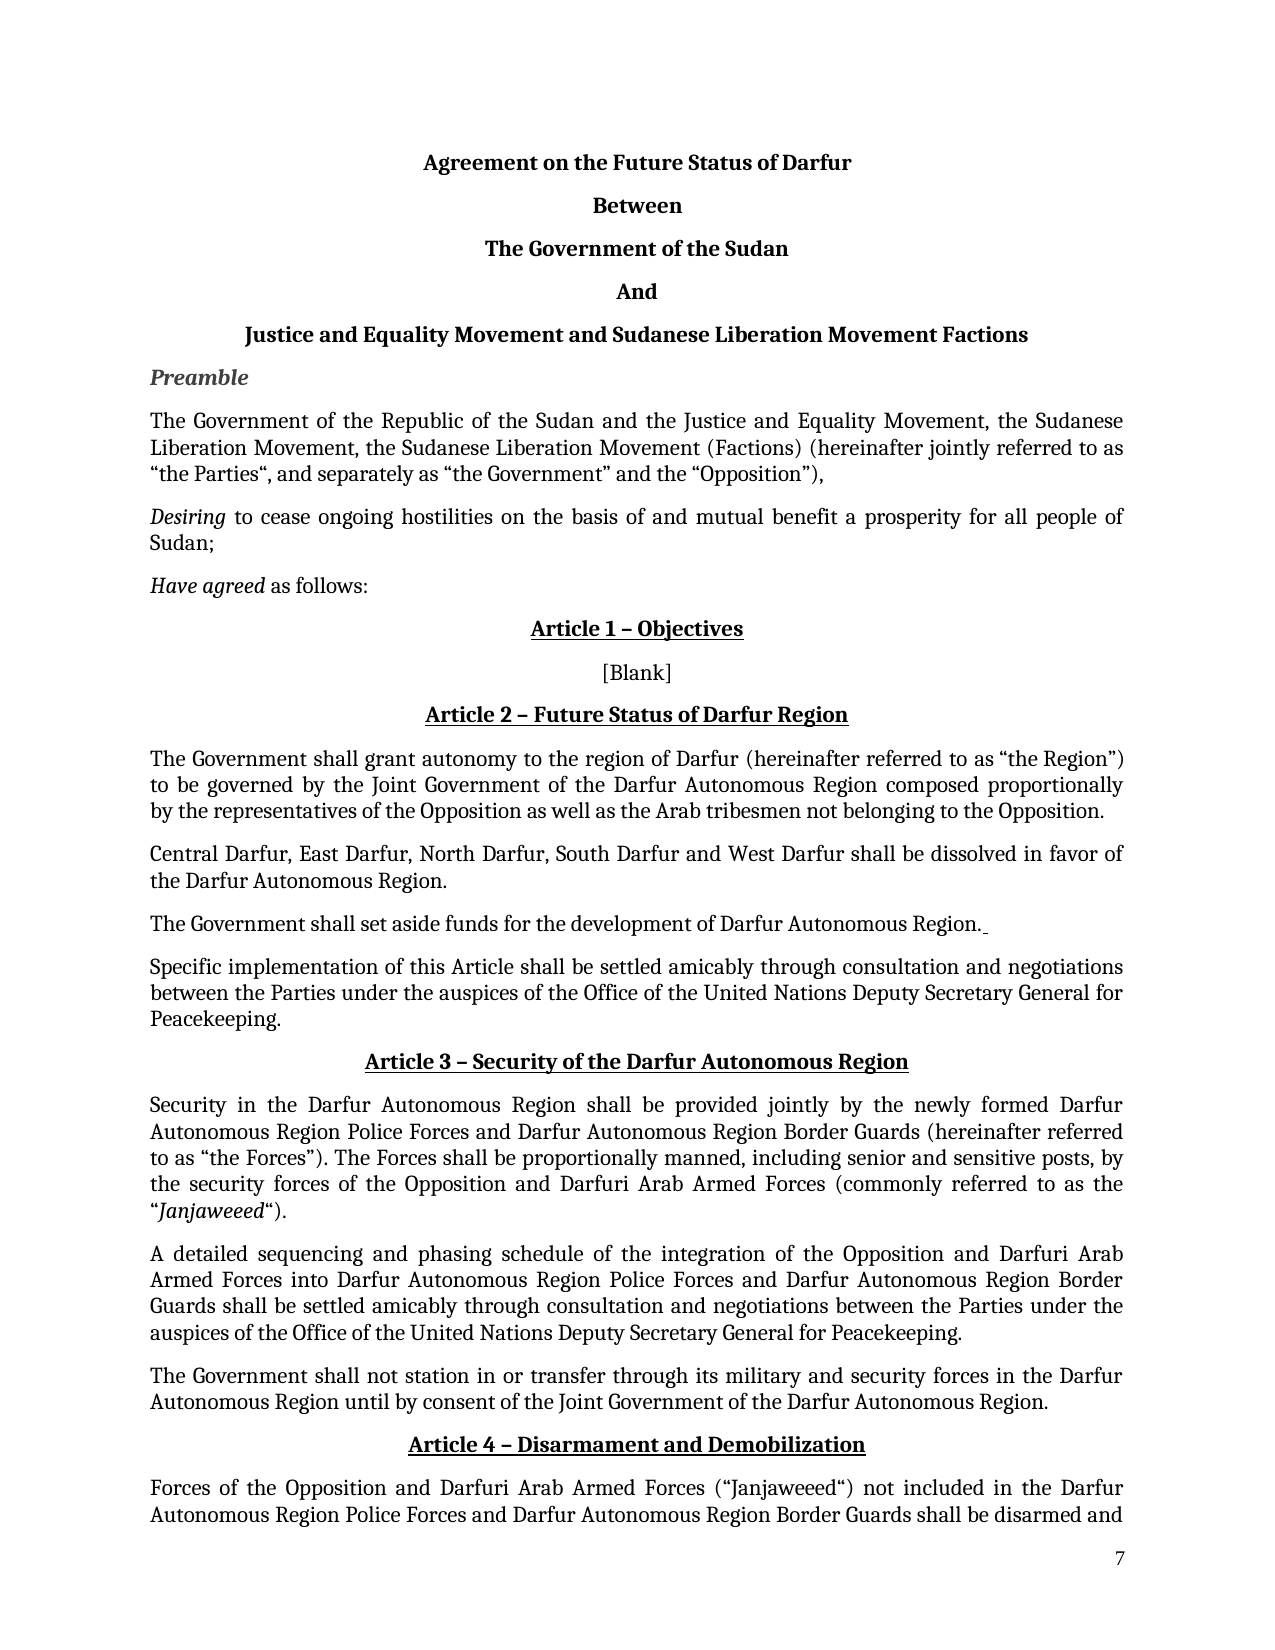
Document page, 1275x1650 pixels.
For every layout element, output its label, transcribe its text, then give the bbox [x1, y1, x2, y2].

text Security in the Darfur Autonomous Region shall be provided jointly by the newly formed Darfur Autonomous Region Police Forces and Darfur Autonomous Region Border Guards (hereinafter referred to as “the Forces”). The Forces shall be proportionally manned, including senior and sensitive posts, by the security forces of the Opposition and Darfuri Arab Armed Forces (commonly referred to as the “Janjaweeed“). [150, 1092, 1125, 1224]
text Justice and Equality Movement and Sudanese Liberation Movement Factions [150, 322, 1124, 348]
subtitle Preamble [150, 365, 1125, 391]
text The Government shall grant autonomy to the region of Darfur (hereinafter referred to as “the Region”) to be governed by the Joint Government of the Darfur Autonomous Region composed proportionally by the representatives of the Opposition as well as the Arab tribesmen not belonging to the Opposition. [150, 745, 1125, 824]
text Specific implementation of this Article shall be settled amicably through consultation and negotiations between the Parties under the auspices of the Office of the United Nations Deputy Secretary General for Peacekeeping. [150, 953, 1125, 1032]
text Central Darfur, East Darfur, North Darfur, South Darfur and West Darfur shall be dissolved in favor of the Darfur Autonomous Region. [150, 841, 1125, 894]
subtitle Article 1 – Objectives [150, 616, 1124, 643]
text The Government of the Sudan [150, 236, 1124, 262]
text Desiring to cease ongoing hostilities on the basis of and mutual benefit a prosperity for all people of Sudan; [150, 504, 1125, 557]
text The Government shall set aside funds for the development of Darfur Autonomous Region. [150, 910, 1125, 937]
text Have agreed as follows: [150, 573, 1125, 599]
text And [150, 279, 1124, 305]
subtitle Agreement on the Future Status of Darfur [150, 150, 1125, 176]
subtitle Article 3 – Security of the Darfur Autonomous Region [150, 1049, 1124, 1076]
subtitle [Blank] [150, 659, 1124, 686]
subtitle Article 2 – Future Status of Darfur Region [150, 702, 1124, 729]
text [150, 1475, 1125, 1528]
text The Government of the Republic of the Sudan and the Justice and Equality Movement, the Sudanese Liberation Movement, the Sudanese Liberation Movement (Factions) (hereinafter jointly referred to as “the Parties“, and separately as “the Government” and the “Opposition”), [150, 408, 1125, 487]
text Article 4 – Disarmament and Demobilization [150, 1432, 1124, 1458]
text The Government shall not station in or transfer through its military and security forces in the Darfur Autonomous Region until by consent of the Joint Government of the Darfur Autonomous Region. [150, 1363, 1125, 1415]
subtitle Between [150, 193, 1125, 219]
text A detailed sequencing and phasing schedule of the integration of the Opposition and Darfuri Arab Armed Forces into Darfur Autonomous Region Police Forces and Darfur Autonomous Region Border Guards shall be settled amicably through consultation and negotiations between the Parties under the auspices of the Office of the United Nations Deputy Secretary General for Peacekeeping. [150, 1241, 1125, 1346]
